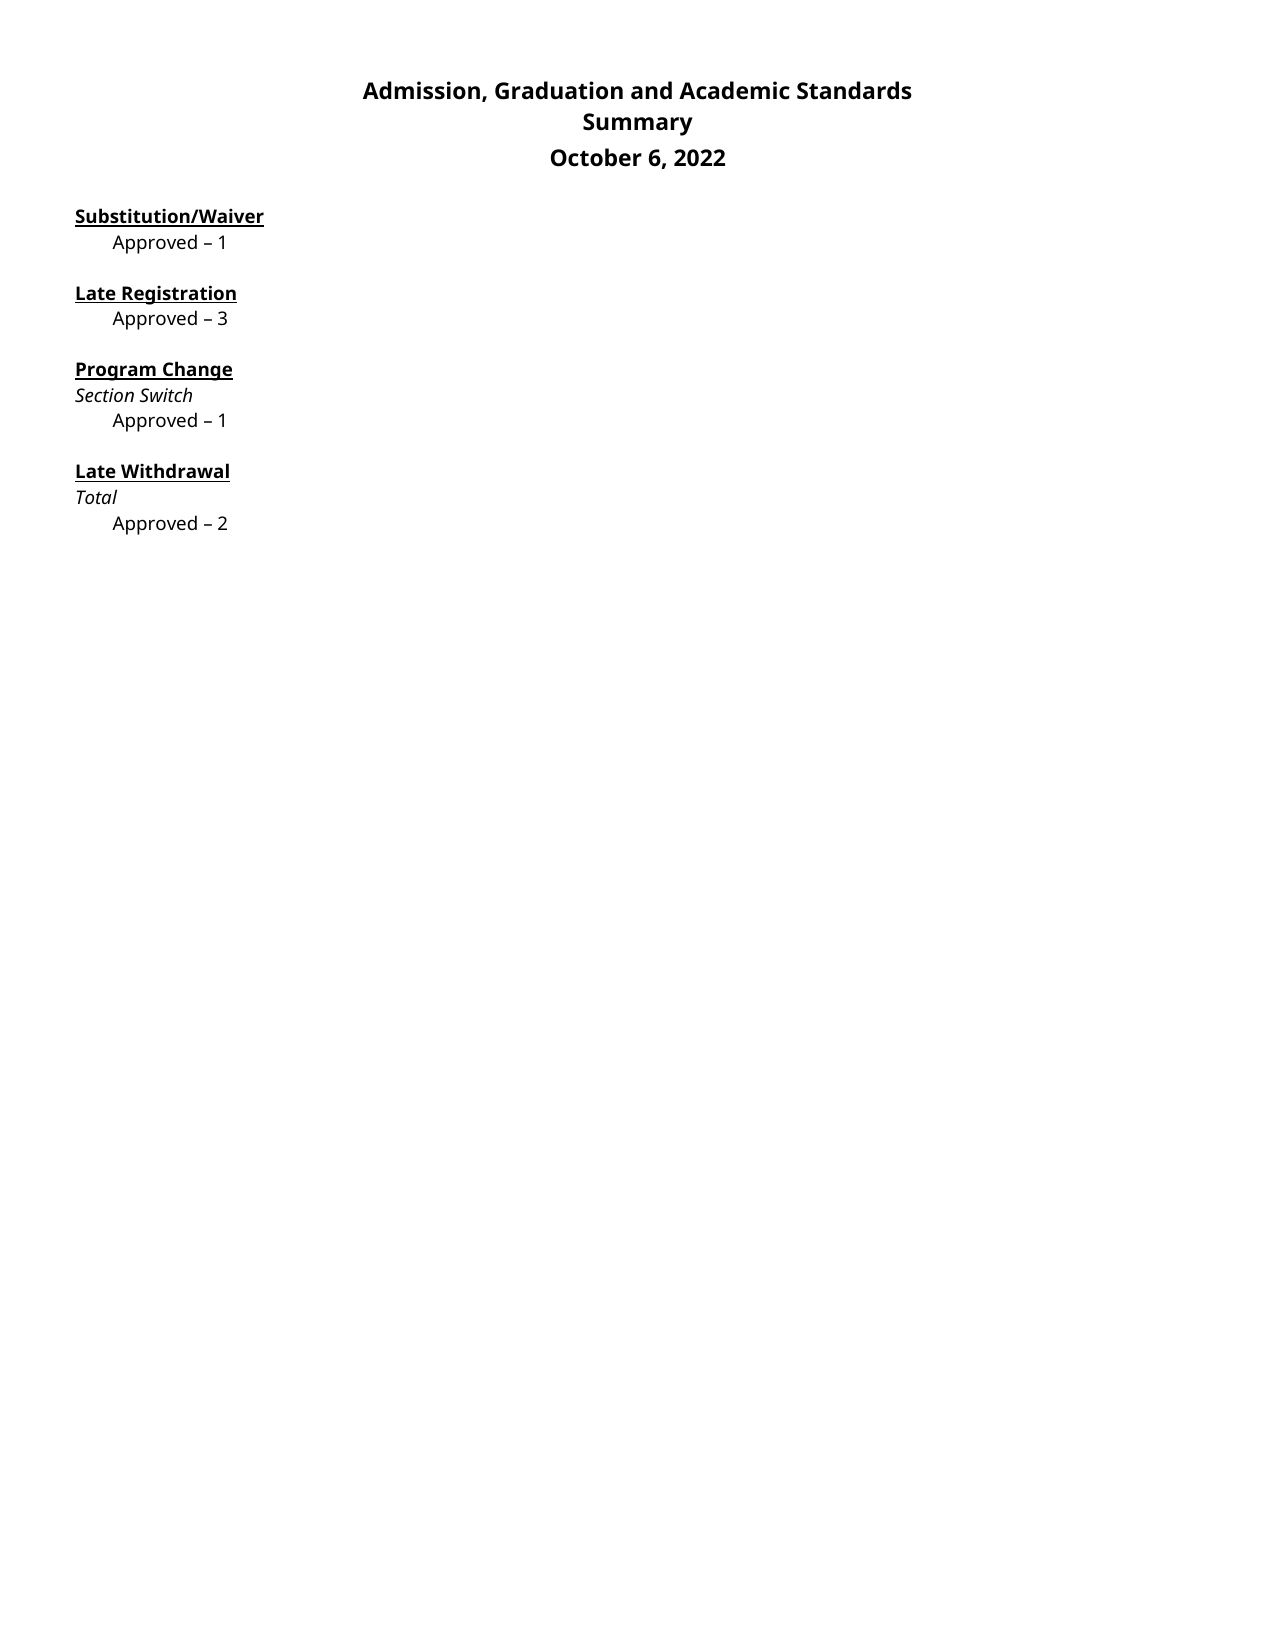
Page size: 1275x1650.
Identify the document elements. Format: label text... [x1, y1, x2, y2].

text Approved – 1 [75, 229, 1200, 255]
text Section Switch [75, 382, 1200, 408]
text Total [75, 484, 1200, 510]
text Admission, Graduation and Academic Standards [75, 75, 1200, 106]
text Approved – 3 [75, 306, 1200, 331]
text Approved – 1 [75, 408, 1200, 433]
text Late Withdrawal [75, 459, 1200, 484]
text Summary [75, 106, 1200, 137]
text Substitution/Waiver [75, 204, 1200, 229]
text Late Registration [75, 280, 1200, 306]
text Approved – 2 [75, 510, 1200, 535]
text October 6, 2022 [75, 142, 1200, 173]
text Program Change [75, 357, 1200, 382]
